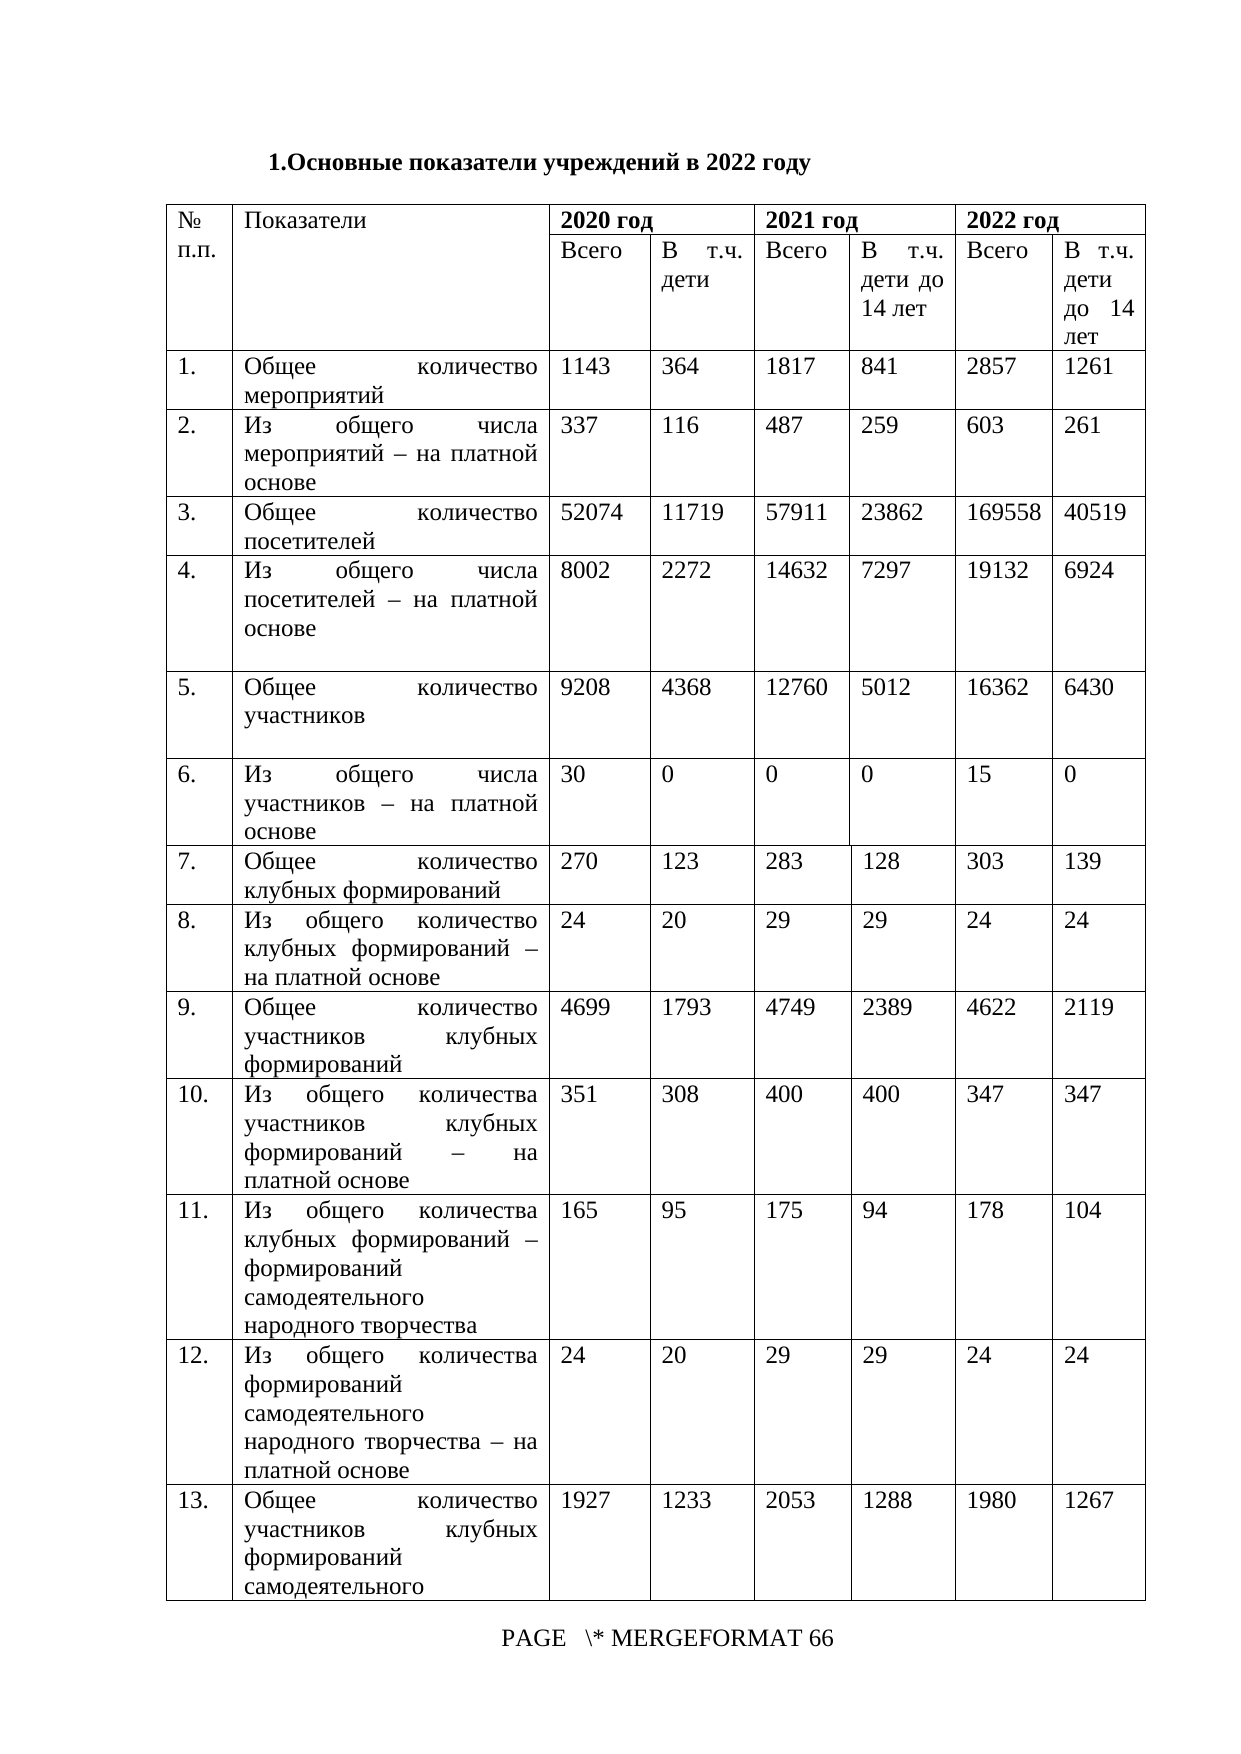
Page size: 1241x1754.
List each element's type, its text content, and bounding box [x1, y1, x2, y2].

table_cell 95 [651, 1195, 754, 1339]
table_cell 283 [755, 846, 851, 904]
table_cell Из общего количества формирований самодеятельного народного творчества – на платной основе [233, 1340, 549, 1484]
table_cell 11719 [651, 497, 754, 554]
text 1.Основные показатели учреждений в 2022 году [268, 147, 1152, 176]
table_cell Из общего числа мероприятий – на платной основе [233, 410, 549, 496]
table_cell 6430 [1053, 672, 1145, 758]
table_cell 3. [167, 497, 232, 554]
table_cell 1980 [956, 1485, 1052, 1600]
table_cell Общее количество участников клубных формирований [233, 992, 549, 1078]
table_cell 169558 [956, 497, 1052, 554]
table_cell 0 [1053, 759, 1145, 845]
table_header № п.п. [167, 205, 232, 350]
table_cell 20 [651, 905, 754, 991]
table_cell 400 [852, 1079, 955, 1194]
table_cell В т.ч. дети до 14 лет [850, 235, 955, 350]
table_cell 4622 [956, 992, 1052, 1078]
table_cell Всего [550, 235, 650, 350]
table_cell 0 [651, 759, 754, 845]
table_cell Общее количество клубных формирований [233, 846, 549, 904]
table_cell Общее количество мероприятий [233, 351, 549, 409]
table_cell 178 [956, 1195, 1052, 1339]
table_cell 0 [755, 759, 849, 845]
table_cell 52074 [550, 497, 650, 554]
table_cell 13. [167, 1485, 232, 1600]
table_cell 487 [755, 410, 849, 496]
table_cell 1233 [651, 1485, 754, 1600]
table_cell 15 [956, 759, 1052, 845]
table_cell 1143 [550, 351, 650, 409]
table_cell Из общего количества участников клубных формирований – на платной основе [233, 1079, 549, 1194]
table_cell 1927 [550, 1485, 650, 1600]
table_cell 7297 [850, 556, 955, 671]
table_cell 2119 [1053, 992, 1145, 1078]
table_cell 7. [167, 846, 232, 904]
table_cell 24 [1053, 905, 1145, 991]
table_cell Общее количество посетителей [233, 497, 549, 554]
table_cell 16362 [956, 672, 1052, 758]
table_cell 29 [755, 1340, 851, 1484]
table_cell 364 [651, 351, 754, 409]
table_header 2022 год [956, 205, 1145, 234]
table_cell 4749 [755, 992, 851, 1078]
table_cell 6924 [1053, 556, 1145, 671]
table_cell 57911 [755, 497, 849, 554]
table_cell 29 [852, 1340, 955, 1484]
table_cell 165 [550, 1195, 650, 1339]
table_cell Всего [956, 235, 1052, 350]
table_cell 128 [852, 846, 955, 904]
table_cell 10. [167, 1079, 232, 1194]
table_cell 303 [956, 846, 1052, 904]
table_cell 24 [956, 905, 1052, 991]
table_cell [233, 1485, 549, 1600]
table_cell 29 [755, 905, 851, 991]
table_cell 24 [956, 1340, 1052, 1484]
table_cell 6. [167, 759, 232, 845]
table_cell 4699 [550, 992, 650, 1078]
table_cell 347 [1053, 1079, 1145, 1194]
table_cell В т.ч. дети до 14 лет [1053, 235, 1145, 350]
table_cell Из общего числа посетителей – на платной основе [233, 556, 549, 671]
table_cell 270 [550, 846, 650, 904]
table_cell 29 [852, 905, 955, 991]
table_cell 123 [651, 846, 754, 904]
table_cell 337 [550, 410, 650, 496]
table_cell В т.ч. дети [651, 235, 754, 350]
table_cell 14632 [755, 556, 849, 671]
table_cell 0 [850, 759, 955, 845]
table_cell 8. [167, 905, 232, 991]
table_cell 175 [755, 1195, 851, 1339]
table_cell 351 [550, 1079, 650, 1194]
table_cell 23862 [850, 497, 955, 554]
table_cell Из общего числа участников – на платной основе [233, 759, 549, 845]
table_cell 841 [850, 351, 955, 409]
table_cell 1. [167, 351, 232, 409]
table_cell 1793 [651, 992, 754, 1078]
table_cell 5012 [850, 672, 955, 758]
table_cell 5. [167, 672, 232, 758]
table_cell 2857 [956, 351, 1052, 409]
table_cell 400 [755, 1079, 851, 1194]
table_cell 259 [850, 410, 955, 496]
table_cell Из общего количества клубных формирований – формирований самодеятельного народного творчества [233, 1195, 549, 1339]
table_cell 24 [1053, 1340, 1145, 1484]
table_cell 1267 [1053, 1485, 1145, 1600]
table_cell 9. [167, 992, 232, 1078]
table_cell 19132 [956, 556, 1052, 671]
table_cell 8002 [550, 556, 650, 671]
table_cell 24 [550, 905, 650, 991]
table_cell 347 [956, 1079, 1052, 1194]
table_cell 20 [651, 1340, 754, 1484]
table_cell 24 [550, 1340, 650, 1484]
table_cell 1817 [755, 351, 849, 409]
table_cell 4368 [651, 672, 754, 758]
table_cell 1261 [1053, 351, 1145, 409]
table_cell 2389 [852, 992, 955, 1078]
table_cell 9208 [550, 672, 650, 758]
table_cell 11. [167, 1195, 232, 1339]
table_cell 2272 [651, 556, 754, 671]
table_cell 603 [956, 410, 1052, 496]
table_cell 1288 [852, 1485, 955, 1600]
table_cell 116 [651, 410, 754, 496]
table_cell 94 [852, 1195, 955, 1339]
table_cell 30 [550, 759, 650, 845]
table_cell 12. [167, 1340, 232, 1484]
table_cell 139 [1053, 846, 1145, 904]
table_cell Общее количество участников [233, 672, 549, 758]
table_cell Всего [755, 235, 849, 350]
table_cell 2053 [755, 1485, 851, 1600]
table_cell 308 [651, 1079, 754, 1194]
table_cell 2. [167, 410, 232, 496]
table_cell 40519 [1053, 497, 1145, 554]
table_cell 4. [167, 556, 232, 671]
table_header 2020 год [550, 205, 754, 234]
table_cell 12760 [755, 672, 849, 758]
table_header Показатели [233, 205, 549, 350]
table_cell Из общего количество клубных формирований – на платной основе [233, 905, 549, 991]
table_cell 261 [1053, 410, 1145, 496]
table_header 2021 год [755, 205, 955, 234]
table_cell 104 [1053, 1195, 1145, 1339]
